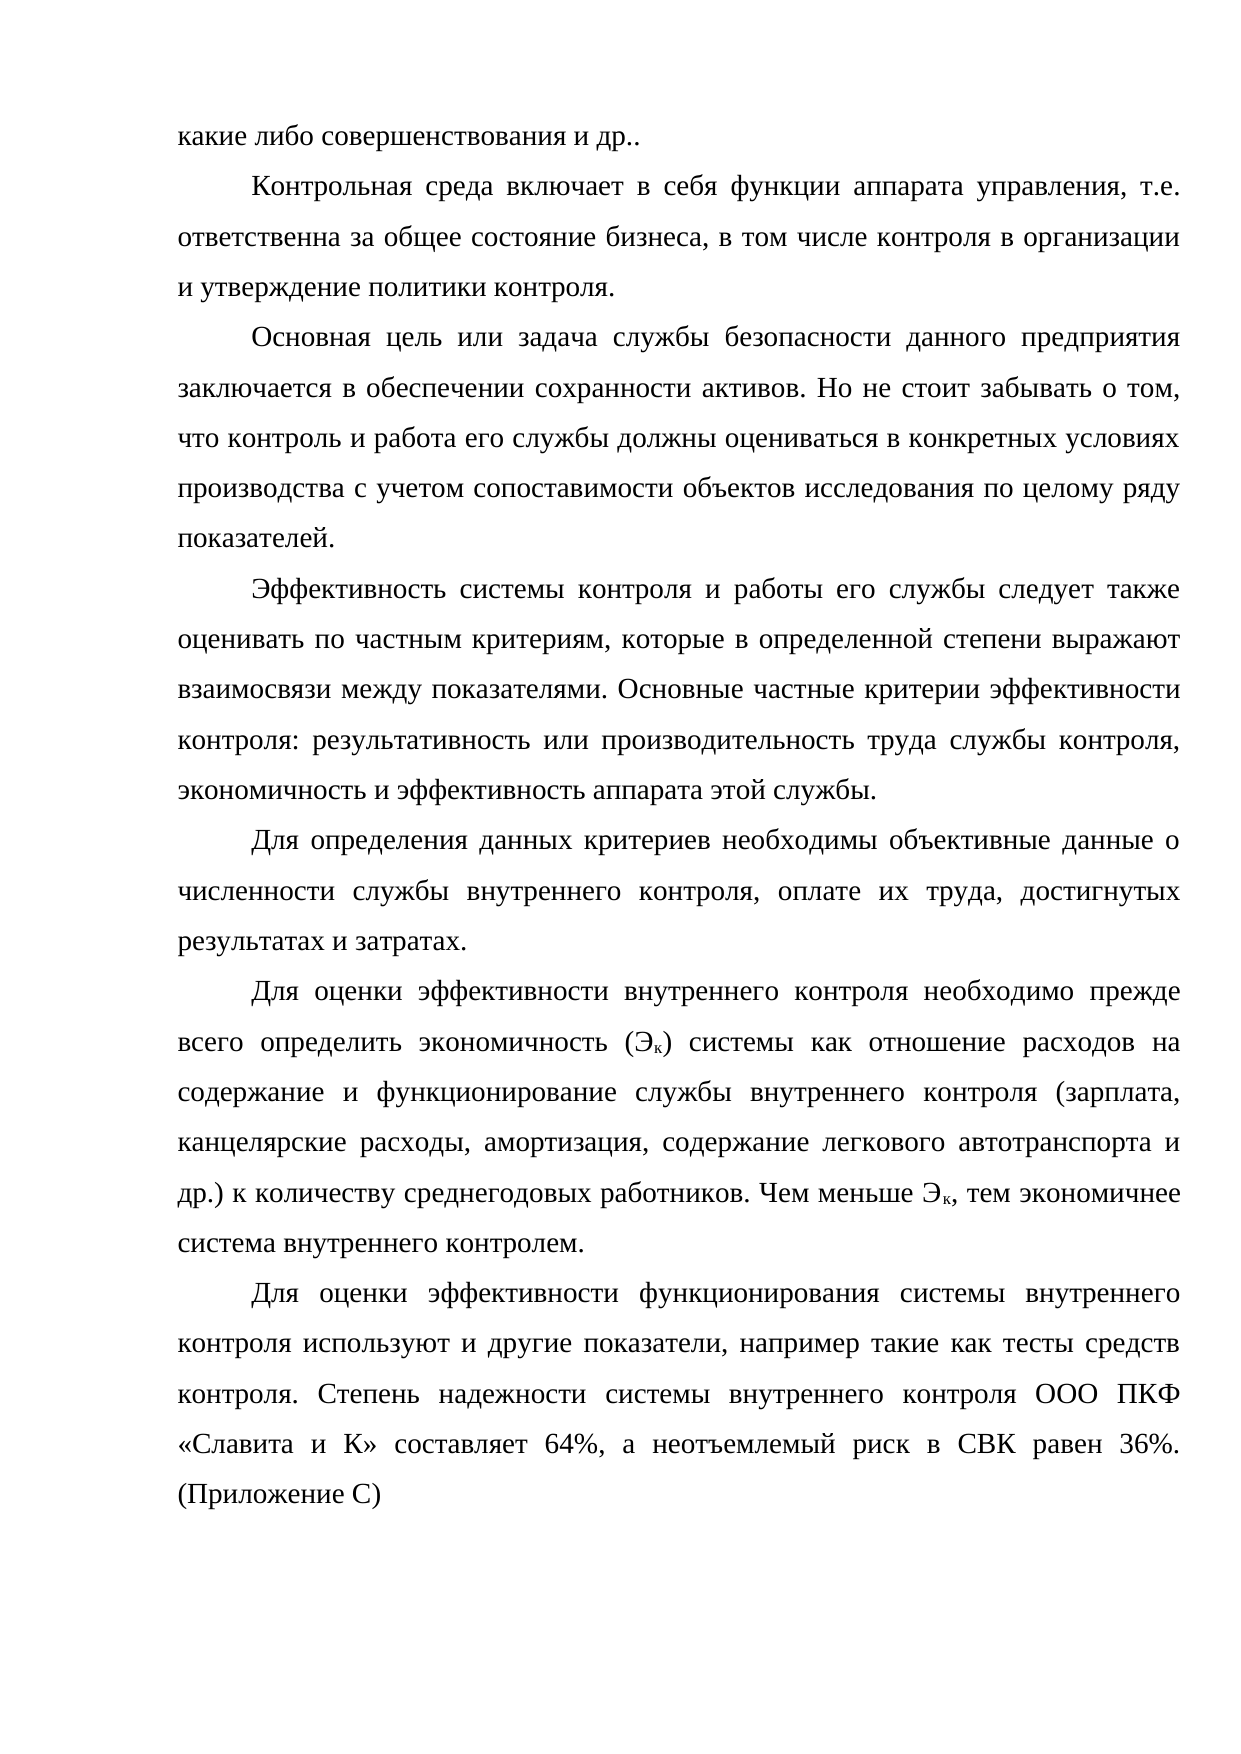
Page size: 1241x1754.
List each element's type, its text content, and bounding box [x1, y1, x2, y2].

text Эффективность системы контроля и работы его службы следует также оценивать по частным критериям, которые в определенной степени выражают взаимосвязи между показателями. Основные частные критерии эффективности контроля: результативность или производительность труда службы контроля, экономичность и эффективность аппарата этой службы. [177, 571, 1181, 806]
text Для оценки эффективности внутреннего контроля необходимо прежде всего определить экономичность (Эк) системы как отношение расходов на содержание и функционирование службы внутреннего контроля (зарплата, канцелярские расходы, амортизация, содержание легкового автотранспорта и др.) к количеству среднегодовых работников. Чем меньше Эк, тем экономичнее система внутреннего контролем. [177, 973, 1181, 1258]
text Для определения данных критериев необходимы объективные данные о численности службы внутреннего контроля, оплате их труда, достигнутых результатах и затратах. [177, 822, 1181, 957]
text Основная цель или задача службы безопасности данного предприятия заключается в обеспечении сохранности активов. Но не стоит забывать о том, что контроль и работа его службы должны оцениваться в конкретных условиях производства с учетом сопоставимости объектов исследования по целому ряду показателей. [177, 319, 1181, 554]
text Для оценки эффективности функционирования системы внутреннего контроля используют и другие показатели, например такие как тесты средств контроля. Степень надежности системы внутреннего контроля ООО ПКФ «Славита и К» составляет 64%, а неотъемлемый риск в СВК равен 36%. (Приложение С) [177, 1275, 1181, 1510]
text Контрольная среда включает в себя функции аппарата управления, т.е. ответственна за общее состояние бизнеса, в том числе контроля в организации и утверждение политики контроля. [177, 168, 1181, 303]
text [177, 118, 1181, 152]
